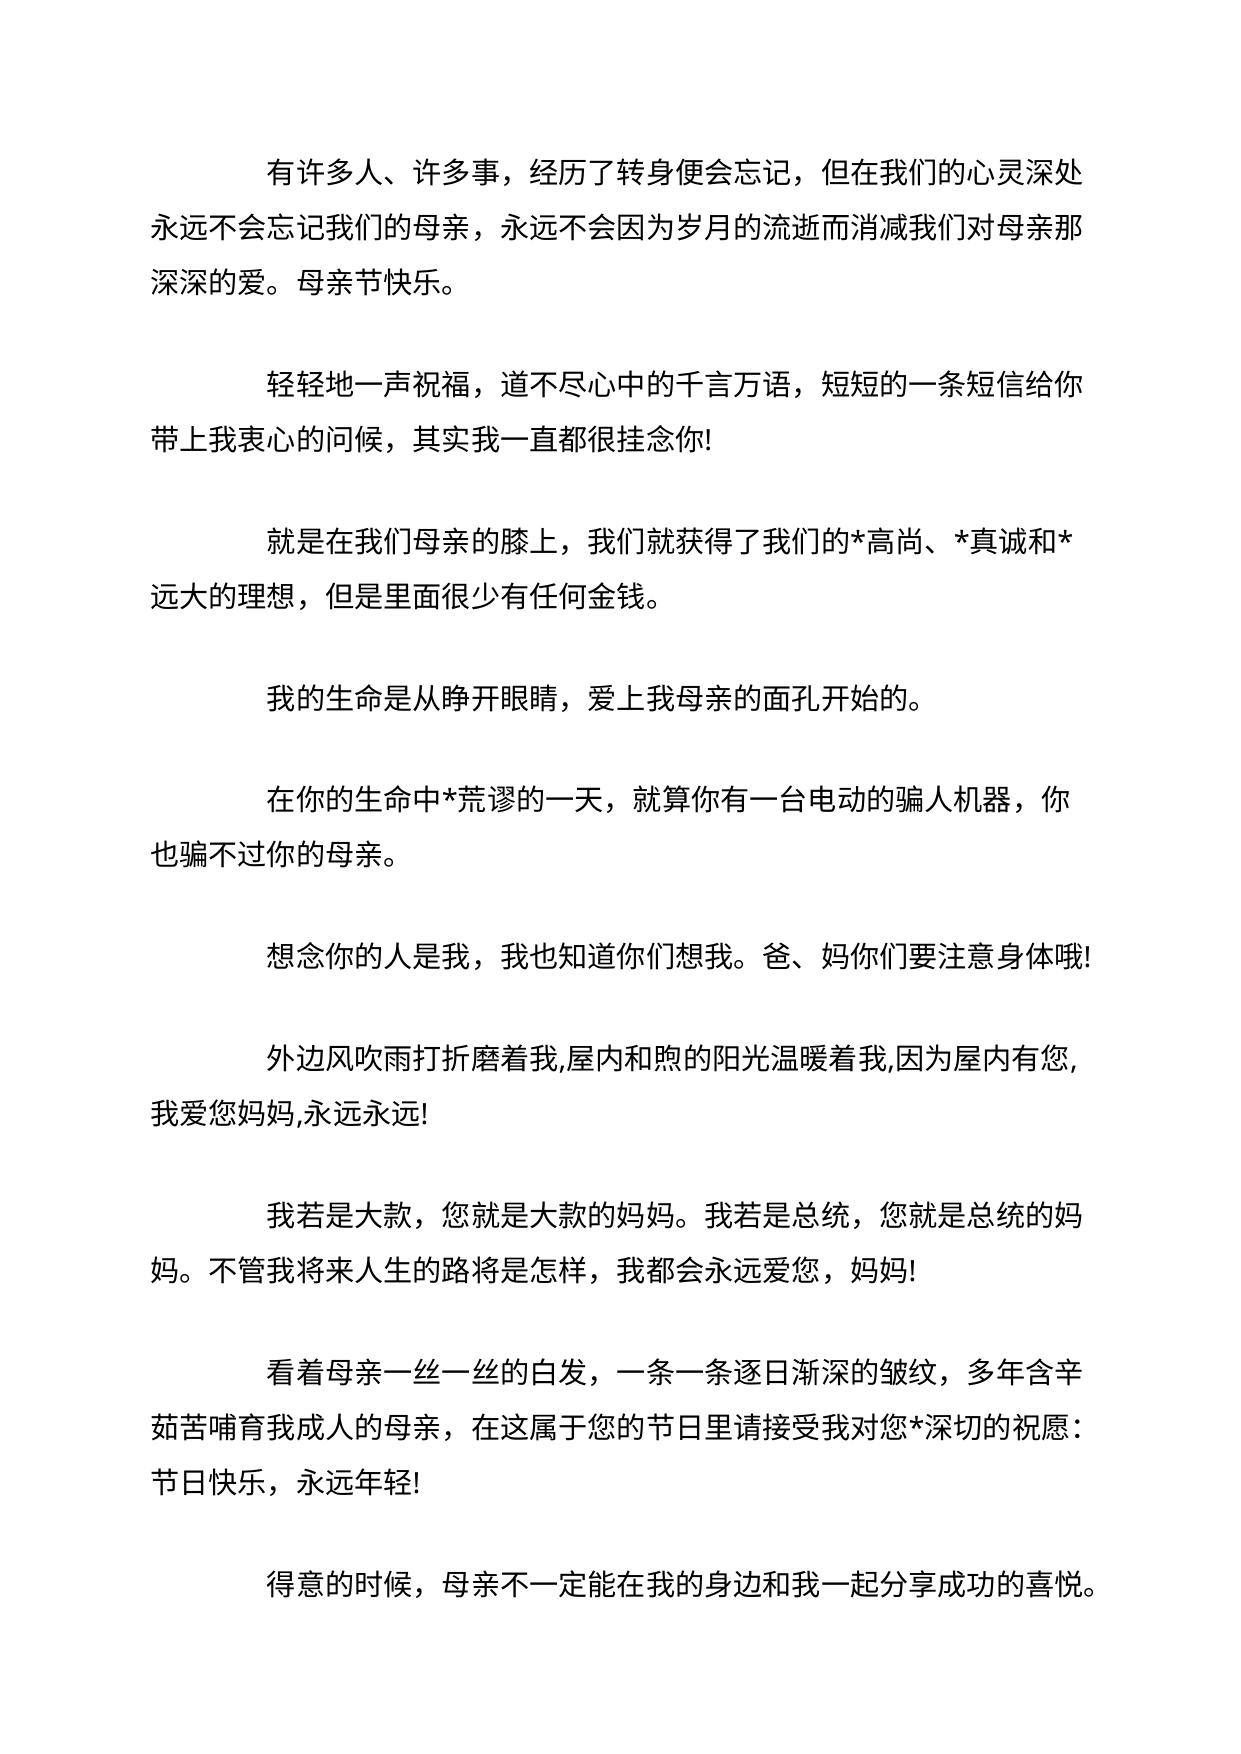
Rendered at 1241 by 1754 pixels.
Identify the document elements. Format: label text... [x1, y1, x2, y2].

text 有许多人、许多事，经历了转身便会忘记，但在我们的心灵深处永远不会忘记我们的母亲，永远不会因为岁月的流逝而消减我们对母亲那深深的爱。母亲节快乐。 [150, 150, 1090, 302]
text 我的生命是从睁开眼睛，爱上我母亲的面孔开始的。 [150, 675, 1090, 717]
text 外边风吹雨打折磨着我,屋内和煦的阳光温暖着我,因为屋内有您,我爱您妈妈,永远永远! [150, 1036, 1090, 1133]
text 我若是大款，您就是大款的妈妈。我若是总统，您就是总统的妈妈。不管我将来人生的路将是怎样，我都会永远爱您，妈妈! [150, 1193, 1090, 1290]
text 想念你的人是我，我也知道你们想我。爸、妈你们要注意身体哦! [150, 934, 1090, 976]
text 就是在我们母亲的膝上，我们就获得了我们的*高尚、*真诚和*远大的理想，但是里面很少有任何金钱。 [150, 518, 1090, 616]
text 看着母亲一丝一丝的白发，一条一条逐日渐深的皱纹，多年含辛茹苦哺育我成人的母亲，在这属于您的节日里请接受我对您*深切的祝愿：节日快乐，永远年轻! [150, 1349, 1090, 1502]
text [150, 1561, 1090, 1604]
text 轻轻地一声祝福，道不尽心中的千言万语，短短的一条短信给你带上我衷心的问候，其实我一直都很挂念你! [150, 362, 1090, 459]
text 在你的生命中*荒谬的一天，就算你有一台电动的骗人机器，你也骗不过你的母亲。 [150, 777, 1090, 874]
